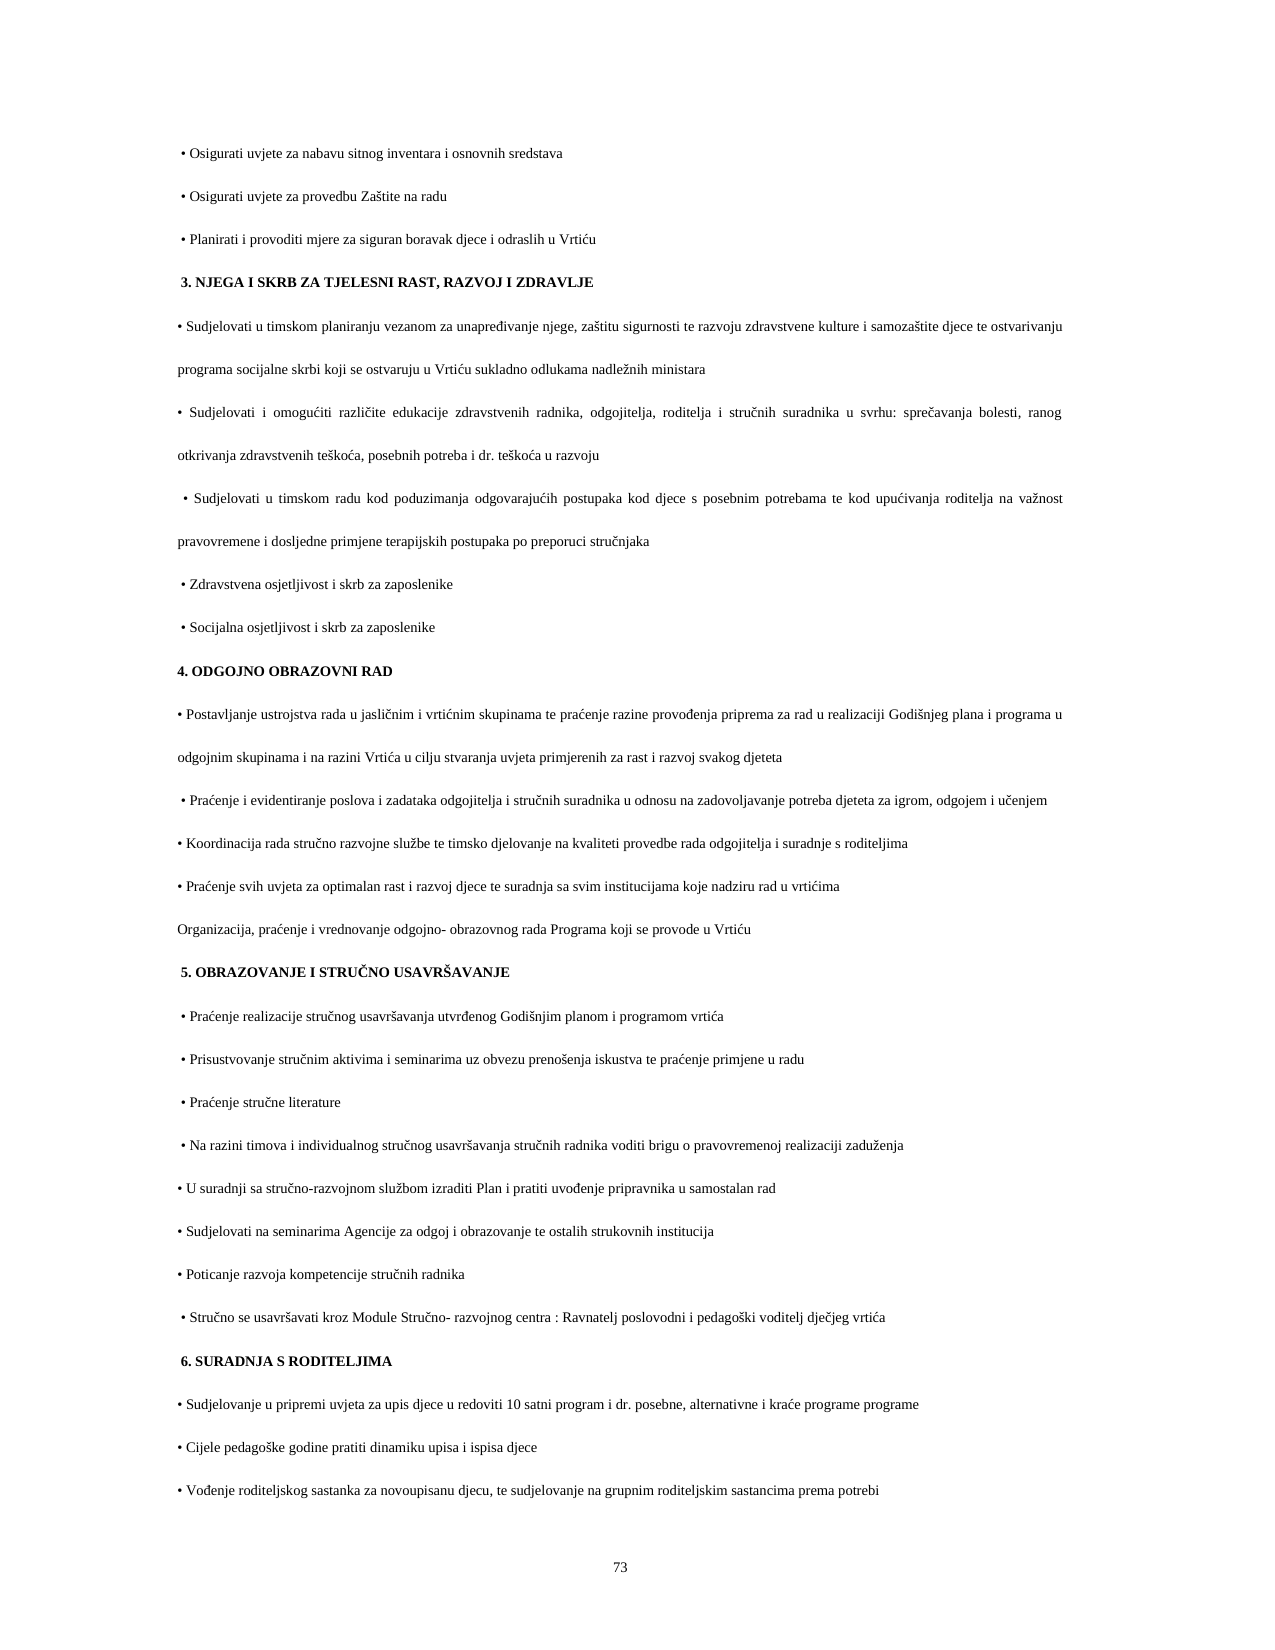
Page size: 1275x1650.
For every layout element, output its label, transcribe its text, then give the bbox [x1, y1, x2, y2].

text 5. OBRAZOVANJE I STRUČNO USAVRŠAVANJE [177, 952, 1063, 981]
text • Prisustvovanje stručnim aktivima i seminarima uz obvezu prenošenja iskustva te praćenje primjene u radu [177, 1038, 1063, 1067]
text • Vođenje roditeljskog sastanka za novoupisanu djecu, te sudjelovanje na grupnim roditeljskim sastancima prema potrebi [177, 1470, 1063, 1498]
text • Postavljanje ustrojstva rada u jasličnim i vrtićnim skupinama te praćenje razine provođenja priprema za rad u realizaciji Godišnjeg plana i programa u odgojnim skupinama i na razini Vrtića u cilju stvaranja uvjeta primjerenih za rast i razvoj svakog djeteta [177, 693, 1063, 765]
text • Zdravstvena osjetljivost i skrb za zaposlenike [177, 564, 1063, 593]
text • Osigurati uvjete za nabavu sitnog inventara i osnovnih sredstava [177, 133, 1063, 162]
text • Praćenje svih uvjeta za optimalan rast i razvoj djece te suradnja sa svim institucijama koje nadziru rad u vrtićima [177, 866, 1063, 895]
text • Sudjelovati na seminarima Agencije za odgoj i obrazovanje te ostalih strukovnih institucija [177, 1211, 1063, 1240]
text 4. ODGOJNO OBRAZOVNI RAD [177, 650, 1063, 679]
text • Socijalna osjetljivost i skrb za zaposlenike [177, 607, 1063, 636]
text • Praćenje realizacije stručnog usavršavanja utvrđenog Godišnjim planom i programom vrtića [177, 995, 1063, 1024]
text Organizacija, praćenje i vrednovanje odgojno- obrazovnog rada Programa koji se provode u Vrtiću [177, 909, 1063, 938]
text • Poticanje razvoja kompetencije stručnih radnika [177, 1254, 1063, 1283]
text • Planirati i provoditi mjere za siguran boravak djece i odraslih u Vrtiću [177, 219, 1063, 248]
text • Cijele pedagoške godine pratiti dinamiku upisa i ispisa djece [177, 1427, 1063, 1455]
text • Praćenje i evidentiranje poslova i zadataka odgojitelja i stručnih suradnika u odnosu na zadovoljavanje potreba djeteta za igrom, odgojem i učenjem [177, 780, 1063, 808]
text 3. NJEGA I SKRB ZA TJELESNI RAST, RAZVOJ I ZDRAVLJE [177, 262, 1063, 291]
text • Stručno se usavršavati kroz Module Stručno- razvojnog centra : Ravnatelj poslovodni i pedagoški voditelj dječjeg vrtića [177, 1297, 1063, 1326]
text 6. SURADNJA S RODITELJIMA [177, 1340, 1063, 1369]
text • Koordinacija rada stručno razvojne službe te timsko djelovanje na kvaliteti provedbe rada odgojitelja i suradnje s roditeljima [177, 823, 1063, 852]
text • Sudjelovanje u pripremi uvjeta za upis djece u redoviti 10 satni program i dr. posebne, alternativne i kraće programe programe [177, 1383, 1063, 1412]
text • Sudjelovati u timskom radu kod poduzimanja odgovarajućih postupaka kod djece s posebnim potrebama te kod upućivanja roditelja na važnost pravovremene i dosljedne primjene terapijskih postupaka po preporuci stručnjaka [177, 478, 1063, 550]
text • Praćenje stručne literature [177, 1082, 1063, 1110]
text • Na razini timova i individualnog stručnog usavršavanja stručnih radnika voditi brigu o pravovremenoj realizaciji zaduženja [177, 1125, 1063, 1153]
text • Sudjelovati i omogućiti različite edukacije zdravstvenih radnika, odgojitelja, roditelja i stručnih suradnika u svrhu: sprečavanja bolesti, ranog otkrivanja zdravstvenih teškoća, posebnih potreba i dr. teškoća u razvoju [177, 392, 1063, 463]
text • U suradnji sa stručno-razvojnom službom izraditi Plan i pratiti uvođenje pripravnika u samostalan rad [177, 1168, 1063, 1197]
text • Osigurati uvjete za provedbu Zaštite na radu [177, 176, 1063, 205]
text • Sudjelovati u timskom planiranju vezanom za unapređivanje njege, zaštitu sigurnosti te razvoju zdravstvene kulture i samozaštite djece te ostvarivanju programa socijalne skrbi koji se ostvaruju u Vrtiću sukladno odlukama nadležnih ministara [177, 305, 1063, 377]
